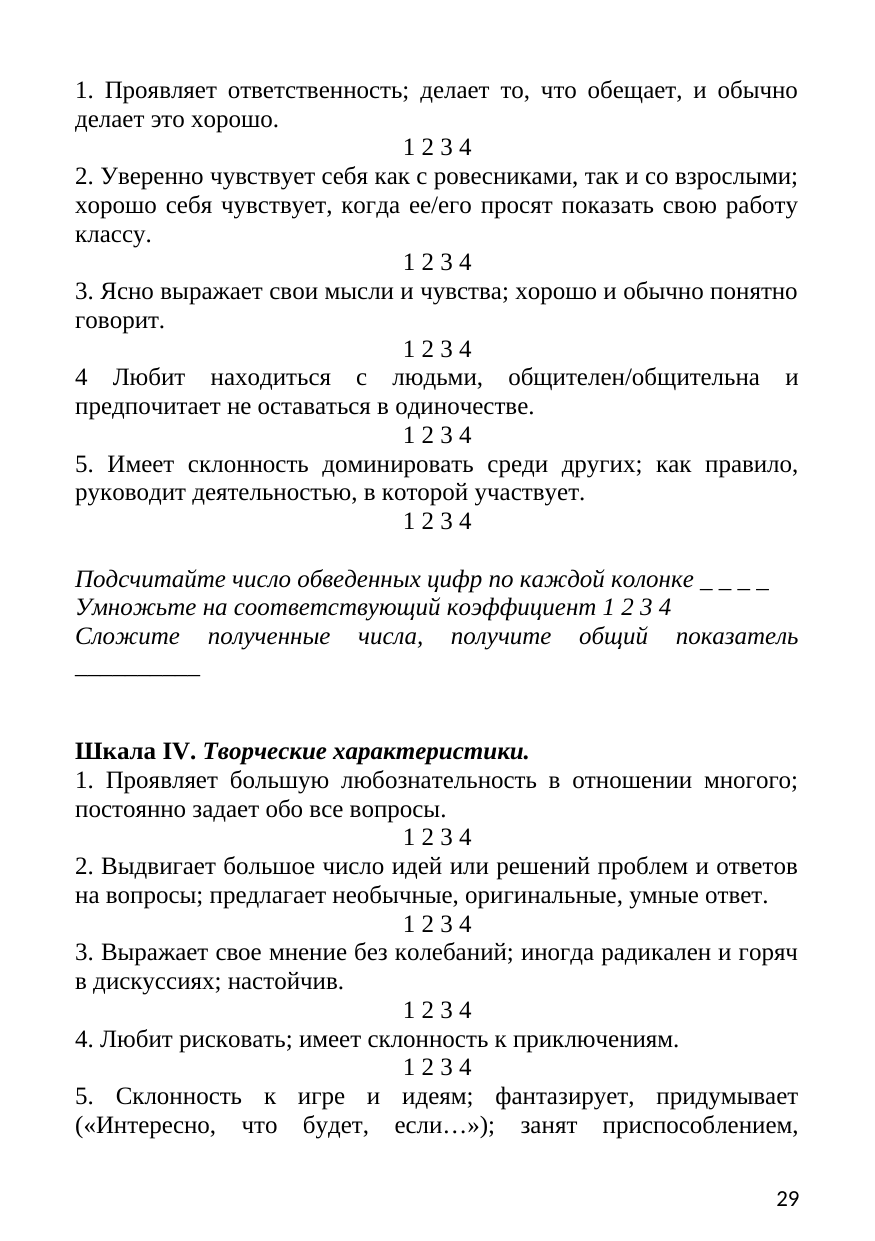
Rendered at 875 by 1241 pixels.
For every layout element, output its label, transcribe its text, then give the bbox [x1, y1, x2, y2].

text 1 2 3 4 [75, 247, 799, 276]
text 1 2 3 4 [75, 995, 799, 1024]
text 5. Имеет склонность доминировать среди других; как правило, руководит деятельностью, в которой участвует. [75, 449, 799, 506]
text 1 2 3 4 [75, 822, 799, 851]
text 1 2 3 4 [75, 909, 799, 937]
text 1 2 3 4 [75, 1052, 799, 1081]
text 1 2 3 4 [75, 334, 799, 362]
text 2. Уверенно чувствует себя как с ровесниками, так и со взрослыми; хорошо себя чувствует, когда ее/его просят показать свою работу классу. [75, 161, 799, 247]
text 1 2 3 4 [75, 506, 799, 535]
text 4. Любит рисковать; имеет склонность к приключениям. [75, 1024, 799, 1052]
text 3. Ясно выражает свои мысли и чувства; хорошо и обычно понятно говорит. [75, 276, 799, 334]
text 4 Любит находиться с людьми, общителен/общительна и предпочитает не оставаться в одиночестве. [75, 362, 799, 420]
text Шкала IV. Творческие характеристики. [75, 736, 799, 765]
text 3. Выражает свое мнение без колебаний; иногда радикален и горяч в дискуссиях; настойчив. [75, 937, 799, 995]
text 1. Проявляет большую любознательность в отношении многого; постоянно задает обо все вопросы. [75, 765, 799, 822]
text Умножьте на соответствующий коэффициент 1 2 3 4 [75, 592, 799, 621]
text 1 2 3 4 [75, 420, 799, 449]
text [75, 1081, 799, 1139]
text Подсчитайте число обведенных цифр по каждой колонке _ _ _ _ [75, 564, 799, 592]
text 2. Выдвигает большое число идей или решений проблем и ответов на вопросы; предлагает необычные, оригинальные, умные ответ. [75, 851, 799, 909]
text 1 2 3 4 [75, 132, 799, 161]
text 1. Проявляет ответственность; делает то, что обещает, и обычно делает это хорошо. [75, 75, 799, 132]
text Сложите полученные числа, получите общий показатель __________ [75, 621, 799, 679]
